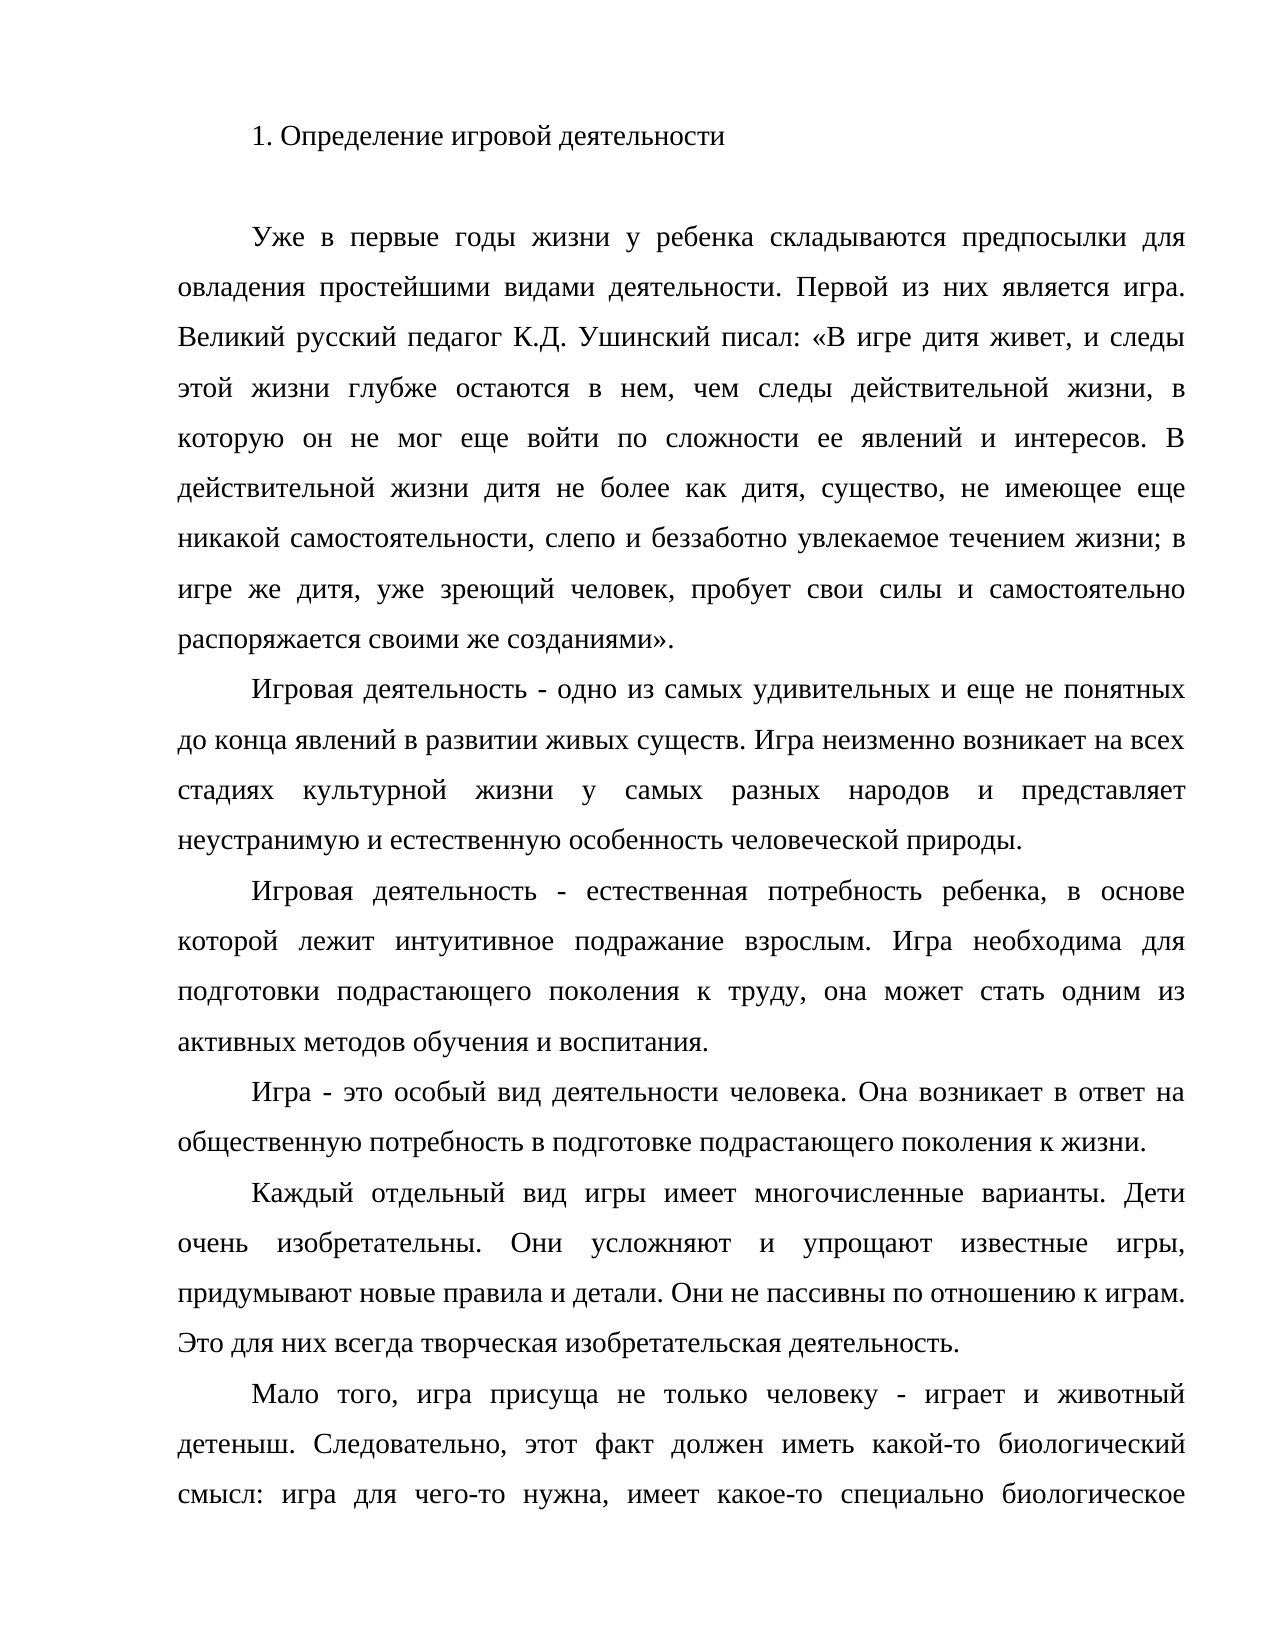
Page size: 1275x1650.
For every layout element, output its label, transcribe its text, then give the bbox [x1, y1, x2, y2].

text Игровая деятельность - естественная потребность ребенка, в основе которой лежит интуитивное подражание взрослым. Игра необходима для подготовки подрастающего поколения к труду, она может стать одним из активных методов обучения и воспитания. [177, 873, 1186, 1057]
text Каждый отдельный вид игры имеет многочисленные варианты. Дети очень изобретательны. Они усложняют и упрощают известные игры, придумывают новые правила и детали. Они не пассивны по отношению к играм. Это для них всегда творческая изобретательская деятельность. [177, 1175, 1186, 1359]
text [177, 1376, 1186, 1510]
text Игра - это особый вид деятельности человека. Она возникает в ответ на общественную потребность в подготовке подрастающего поколения к жизни. [177, 1074, 1186, 1158]
text Уже в первые годы жизни у ребенка складываются предпосылки для овладения простейшими видами деятельности. Первой из них является игра. Великий русский педагог К.Д. Ушинский писал: «В игре дитя живет, и следы этой жизни глубже остаются в нем, чем следы действительной жизни, в которую он не мог еще войти по сложности ее явлений и интересов. В действительной жизни дитя не более как дитя, существо, не имеющее еще никакой самостоятельности, слепо и беззаботно увлекаемое течением жизни; в игре же дитя, уже зреющий человек, пробует свои силы и самостоятельно распоряжается своими же созданиями». [177, 219, 1186, 655]
text 1. Определение игровой деятельности [177, 118, 1186, 152]
text Игровая деятельность - одно из самых удивительных и еще не понятных до конца явлений в развитии живых существ. Игра неизменно возникает на всех стадиях культурной жизни у самых разных народов и представляет неустранимую и естественную особенность человеческой природы. [177, 672, 1186, 856]
